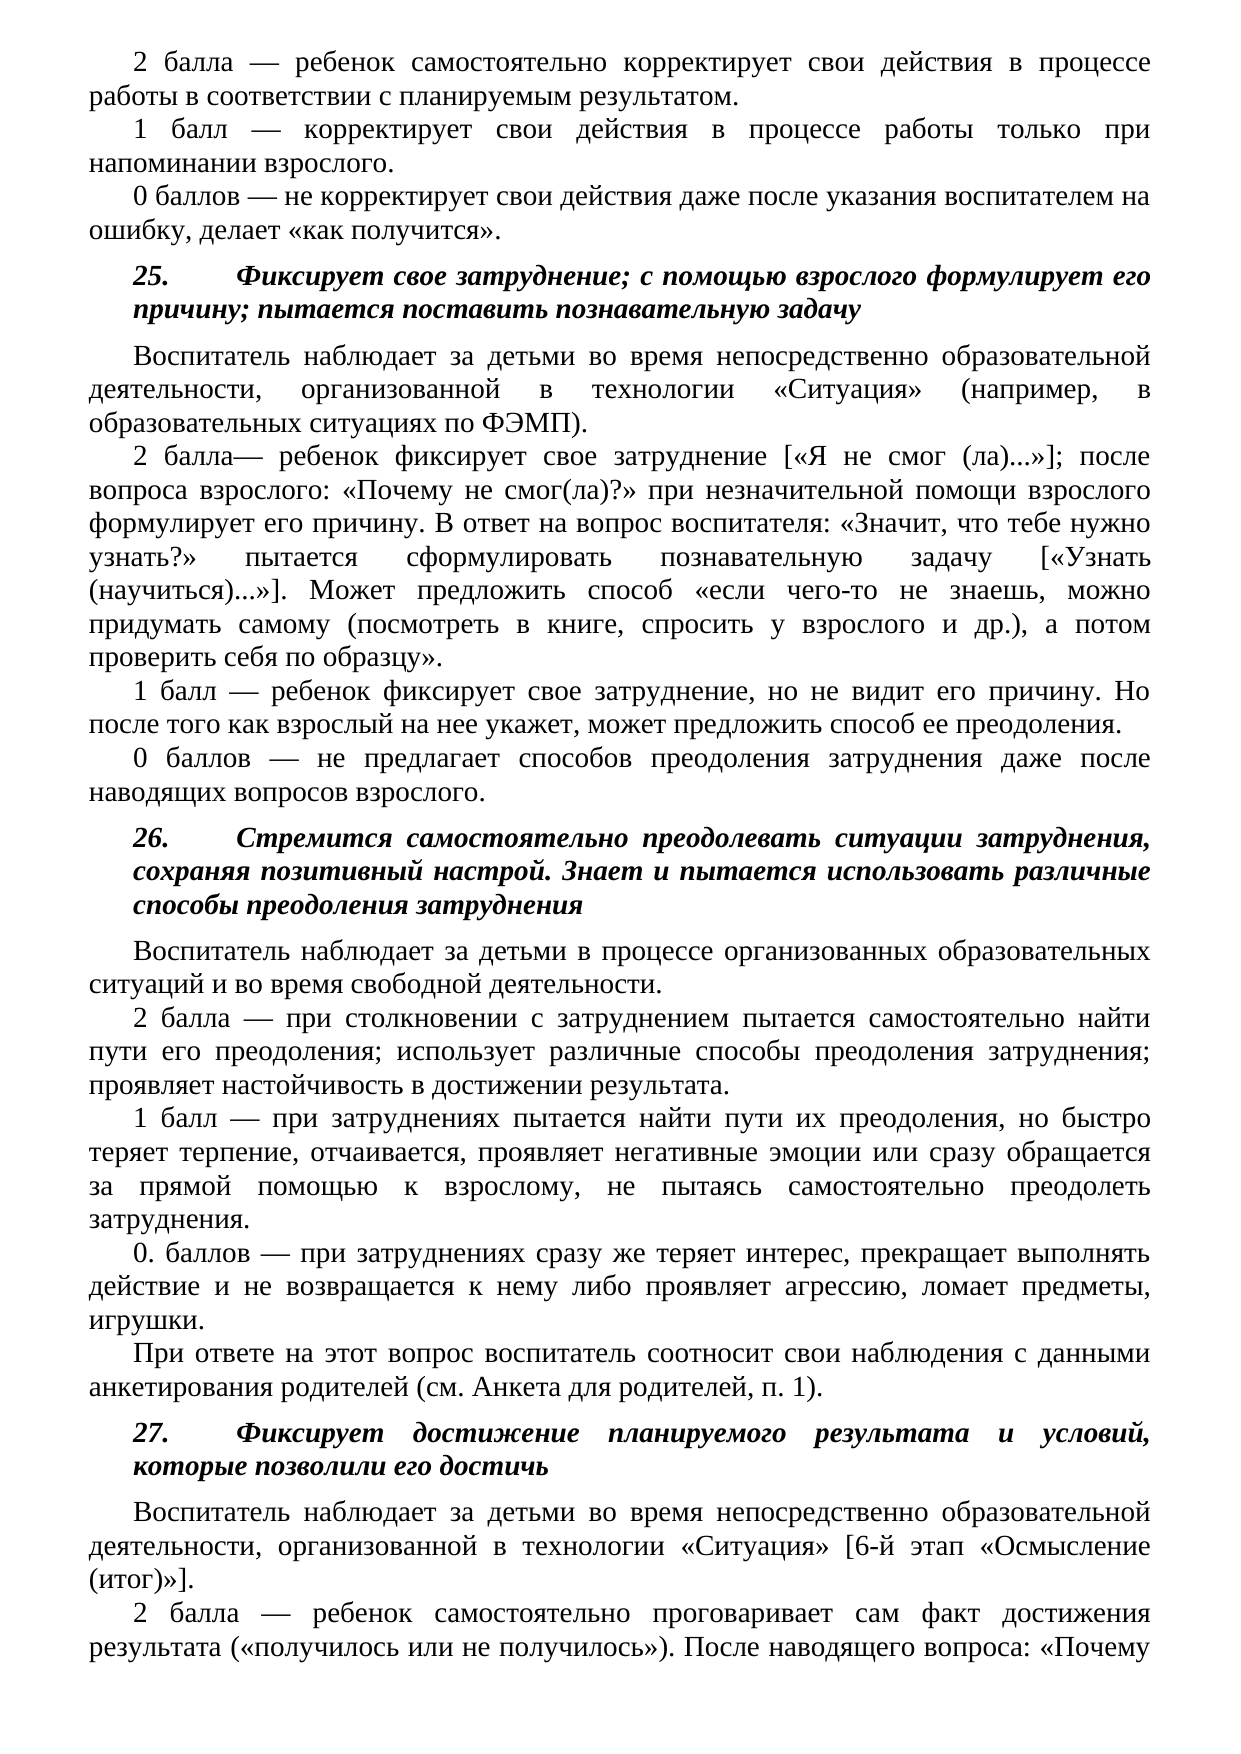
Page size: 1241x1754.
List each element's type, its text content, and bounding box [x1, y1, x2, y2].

text 2 балла — при столкновении с затруднением пытается самостоятельно найти пути его преодоления; использует различные способы преодоления затруднения; проявляет настойчивость в достижении результата. [89, 1000, 1152, 1101]
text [89, 1595, 1152, 1662]
text 27. Фиксирует достижение планируемого результата и условий, которые позволили его достичь [133, 1415, 1152, 1482]
text 1 балл — корректирует свои действия в процессе работы только при напоминании взрослого. [89, 111, 1152, 178]
text 1 балл — ребенок фиксирует свое затруднение, но не видит его причину. Но после того как взрослый на нее укажет, может предложить способ ее преодоления. [89, 673, 1152, 740]
text Воспитатель наблюдает за детьми во время непосредственно образовательной деятельности, организованной в технологии «Ситуация» (например, в образовательных ситуациях по ФЭМП). [89, 338, 1152, 438]
text 1 балл — при затруднениях пытается найти пути их преодоления, но быстро теряет терпение, отчаивается, проявляет негативные эмоции или сразу обращается за прямой помощью к взрослому, не пытаясь самостоятельно преодолеть затруднения. [89, 1101, 1152, 1235]
text 0. баллов — при затруднениях сразу же теряет интерес, прекращает выполнять действие и не возвращается к нему либо проявляет агрессию, ломает предметы, игрушки. [89, 1235, 1152, 1335]
text При ответе на этот вопрос воспитатель соотносит свои наблюдения с данными анкетирования родителей (см. Анкета для родителей, п. 1). [89, 1335, 1152, 1402]
text 2 балла— ребенок фиксирует свое затруднение [«Я не смог (ла)...»]; после вопроса взрослого: «Почему не смог(ла)?» при незначительной помощи взрослого формулирует его причину. В ответ на вопрос воспитателя: «Значит, что тебе нужно узнать?» пытается сформулировать познавательную задачу [«Узнать (научиться)...»]. Может предложить способ «если чего-то не знаешь, можно придумать самому (посмотреть в книге, спросить у взрослого и др.), а потом проверить себя по образцу». [89, 438, 1152, 673]
text 26. Стремится самостоятельно преодолевать ситуации затруднения, сохраняя позитивный настрой. Знает и пытается использовать различные способы преодоления затруднения [133, 820, 1152, 920]
text 2 балла — ребенок самостоятельно корректирует свои действия в процессе работы в соответствии с планируемым результатом. [89, 44, 1152, 111]
text 0 баллов — не предлагает способов преодоления затруднения даже после наводящих вопросов взрослого. [89, 740, 1152, 807]
text 0 баллов — не корректирует свои действия даже после указания воспитателем на ошибку, делает «как получится». [89, 178, 1152, 246]
text Воспитатель наблюдает за детьми в процессе организованных образовательных ситуаций и во время свободной деятельности. [89, 933, 1152, 1000]
text 25. Фиксирует свое затруднение; с помощью взрослого формулирует его причину; пытается поставить познавательную задачу [133, 258, 1152, 325]
text Воспитатель наблюдает за детьми во время непосредственно образовательной деятельности, организованной в технологии «Ситуация» [6-й этап «Осмысление (итог)»]. [89, 1494, 1152, 1595]
